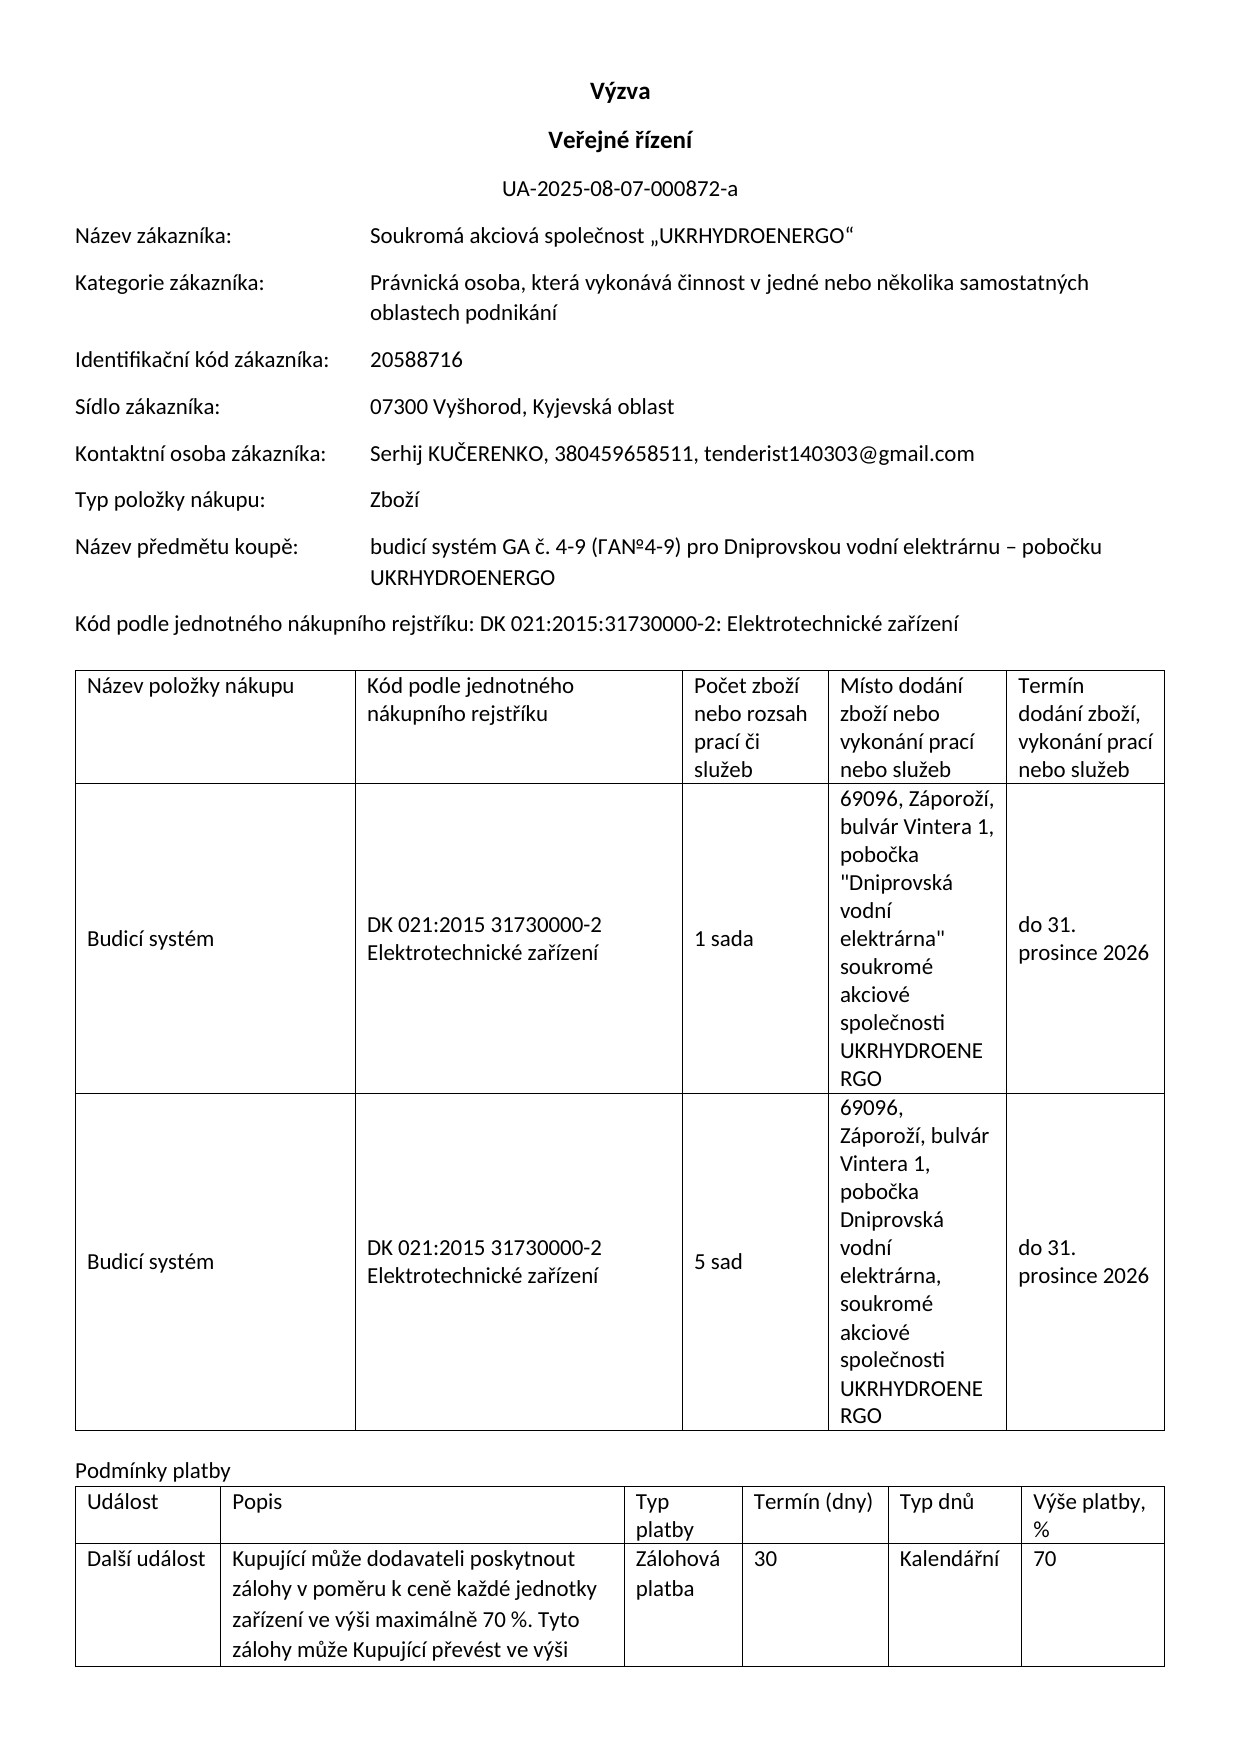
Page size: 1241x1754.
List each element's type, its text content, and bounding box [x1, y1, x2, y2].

table_cell DK 021:2015 31730000-2 Elektrotechnické zařízení [356, 1094, 682, 1430]
table_header Termín dodání zboží, vykonání prací nebo služeb [1007, 671, 1164, 783]
table_cell Zálohová platba [625, 1544, 742, 1666]
table_cell 69096, Záporoží, bulvár Vintera 1, pobočka Dniprovská vodní elektrárna, soukromé akciové společnosti UKRHYDROENERGO [829, 1094, 1006, 1430]
text Typ položky nákupu: Zboží [75, 486, 1165, 514]
table_cell 1 sada [683, 784, 828, 1092]
text Kategorie zákazníka: Právnická osoba, která vykonává činnost v jedné nebo několika samostatných oblastech podnikání [75, 268, 1165, 326]
table_cell 30 [743, 1544, 888, 1666]
table_header Název položky nákupu [76, 671, 355, 783]
table_header Typ platby [625, 1487, 742, 1543]
table_header Výše platby, % [1022, 1487, 1164, 1543]
table_cell 69096, Záporoží, bulvár Vintera 1, pobočka "Dniprovská vodní elektrárna" soukromé akciové společnosti UKRHYDROENERGO [829, 784, 1006, 1092]
table_cell do 31. prosince 2026 [1007, 784, 1164, 1092]
table_header Typ dnů [889, 1487, 1021, 1543]
table_header Počet zboží nebo rozsah prací či služeb [683, 671, 828, 783]
table_cell Kalendářní [889, 1544, 1021, 1666]
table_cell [221, 1544, 624, 1666]
text Veřejné řízení [75, 124, 1165, 155]
table_header Místo dodání zboží nebo vykonání prací nebo služeb [829, 671, 1006, 783]
table_cell Budicí systém [76, 784, 355, 1092]
table_header Termín (dny) [743, 1487, 888, 1543]
table_cell Budicí systém [76, 1094, 355, 1430]
text Výzva [75, 75, 1165, 106]
table_header Popis [221, 1487, 624, 1543]
table_cell DK 021:2015 31730000-2 Elektrotechnické zařízení [356, 784, 682, 1092]
table_header Kód podle jednotného nákupního rejstříku [356, 671, 682, 783]
text Kód podle jednotného nákupního rejstříku: DK 021:2015:31730000-2: Elektrotechnické zařízení [75, 609, 1165, 638]
text Název zákazníka: Soukromá akciová společnost „UKRHYDROENERGO“ [75, 221, 1165, 249]
text Název předmětu koupě: budicí systém GA č. 4-9 (ГА№4-9) pro Dniprovskou vodní elektrárnu – pobočku UKRHYDROENERGO [75, 532, 1165, 591]
text UA-2025-08-07-000872-a [75, 174, 1165, 202]
text Podmínky platby [75, 1456, 1165, 1484]
table_cell do 31. prosince 2026 [1007, 1094, 1164, 1430]
text Sídlo zákazníka: 07300 Vyšhorod, Kyjevská oblast [75, 392, 1165, 420]
text Kontaktní osoba zákazníka: Serhij KUČERENKO, [75, 439, 1165, 467]
table_header Událost [76, 1487, 220, 1543]
table_cell 70 [1022, 1544, 1164, 1666]
text Identifikační kód zákazníka: 20588716 [75, 345, 1165, 373]
table_cell Další událost [76, 1544, 220, 1666]
table_cell 5 sad [683, 1094, 828, 1430]
